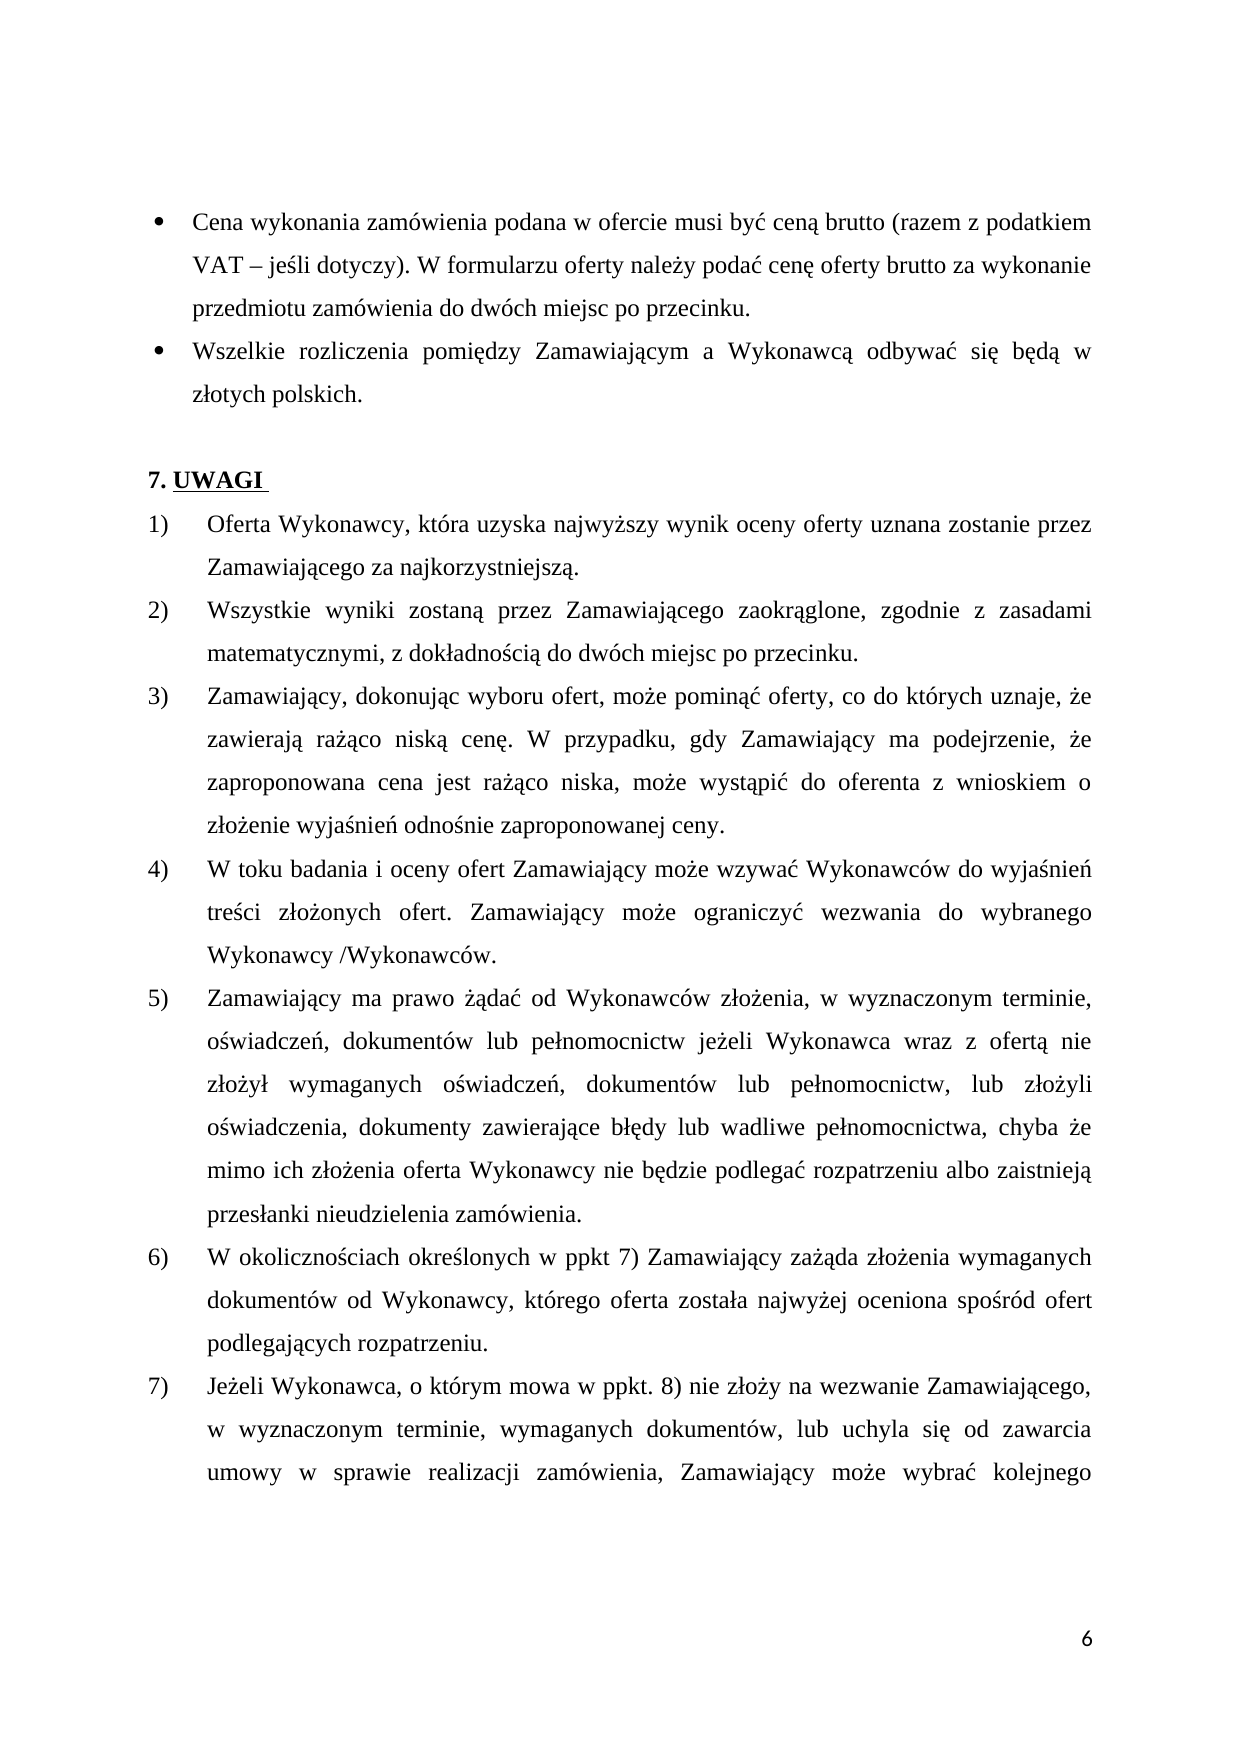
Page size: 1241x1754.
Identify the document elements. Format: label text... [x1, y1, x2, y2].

text 3) Zamawiający, dokonując wyboru ofert, może pominąć oferty, co do których uznaje, że zawierają rażąco niską cenę. W przypadku, gdy Zamawiający ma podejrzenie, że zaproponowana cena jest rażąco niska, może wystąpić do oferenta z wnioskiem o złożenie wyjaśnień odnośnie zaproponowanej ceny. [148, 681, 1092, 839]
text 1) Oferta Wykonawcy, która uzyska najwyższy wynik oceny oferty uznana zostanie przez Zamawiającego za najkorzystniejszą. [148, 509, 1092, 581]
text 6) W okolicznościach określonych w ppkt 7) Zamawiający zażąda złożenia wymaganych dokumentów od Wykonawcy, którego oferta została najwyżej oceniona spośród ofert podlegających rozpatrzeniu. [148, 1242, 1092, 1357]
text 5) Zamawiający ma prawo żądać od Wykonawców złożenia, w wyznaczonym terminie, oświadczeń, dokumentów lub pełnomocnictw jeżeli Wykonawca wraz z ofertą nie złożył wymaganych oświadczeń, dokumentów lub pełnomocnictw, lub złożyli oświadczenia, dokumenty zawierające błędy lub wadliwe pełnomocnictwa, chyba że mimo ich złożenia oferta Wykonawcy nie będzie podlegać rozpatrzeniu albo zaistnieją przesłanki nieudzielenia zamówienia. [148, 983, 1092, 1227]
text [148, 1371, 1092, 1486]
list Cena wykonania zamówienia podana w ofercie musi być ceną brutto (razem z podatkiem VAT – jeśli dotyczy). W formularzu oferty należy podać cenę oferty brutto za wykonanie przedmiotu zamówienia do dwóch miejsc po przecinku. [154, 207, 1092, 322]
text 4) W toku badania i oceny ofert Zamawiający może wzywać Wykonawców do wyjaśnień treści złożonych ofert. Zamawiający może ograniczyć wezwania do wybranego Wykonawcy /Wykonawców. [148, 854, 1092, 969]
text 7. UWAGI [148, 466, 1092, 494]
list Wszelkie rozliczenia pomiędzy Zamawiającym a Wykonawcą odbywać się będą w złotych polskich. [154, 336, 1092, 408]
text 2) Wszystkie wyniki zostaną przez Zamawiającego zaokrąglone, zgodnie z zasadami matematycznymi, z dokładnością do dwóch miejsc po przecinku. [148, 595, 1092, 667]
